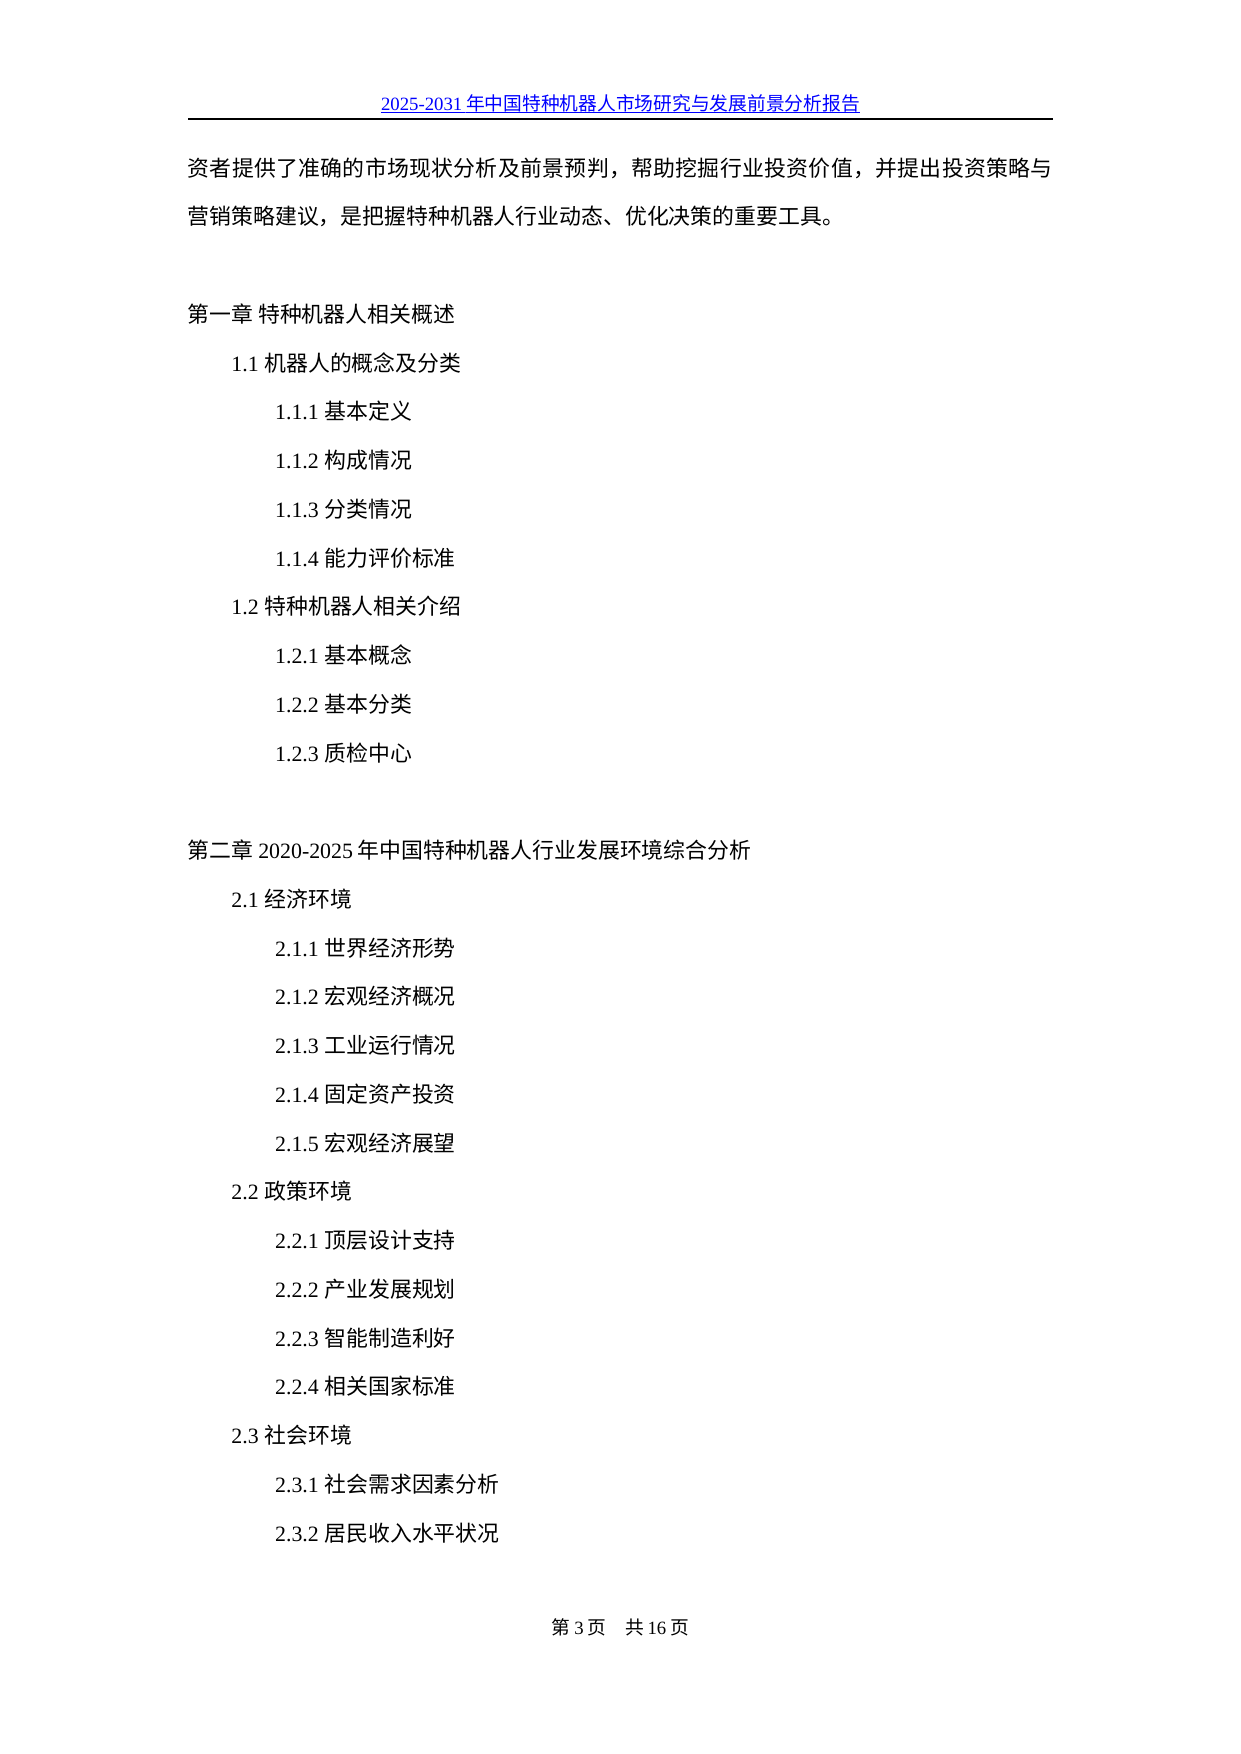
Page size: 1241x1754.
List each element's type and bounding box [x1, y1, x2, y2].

text [187, 150, 1053, 1548]
